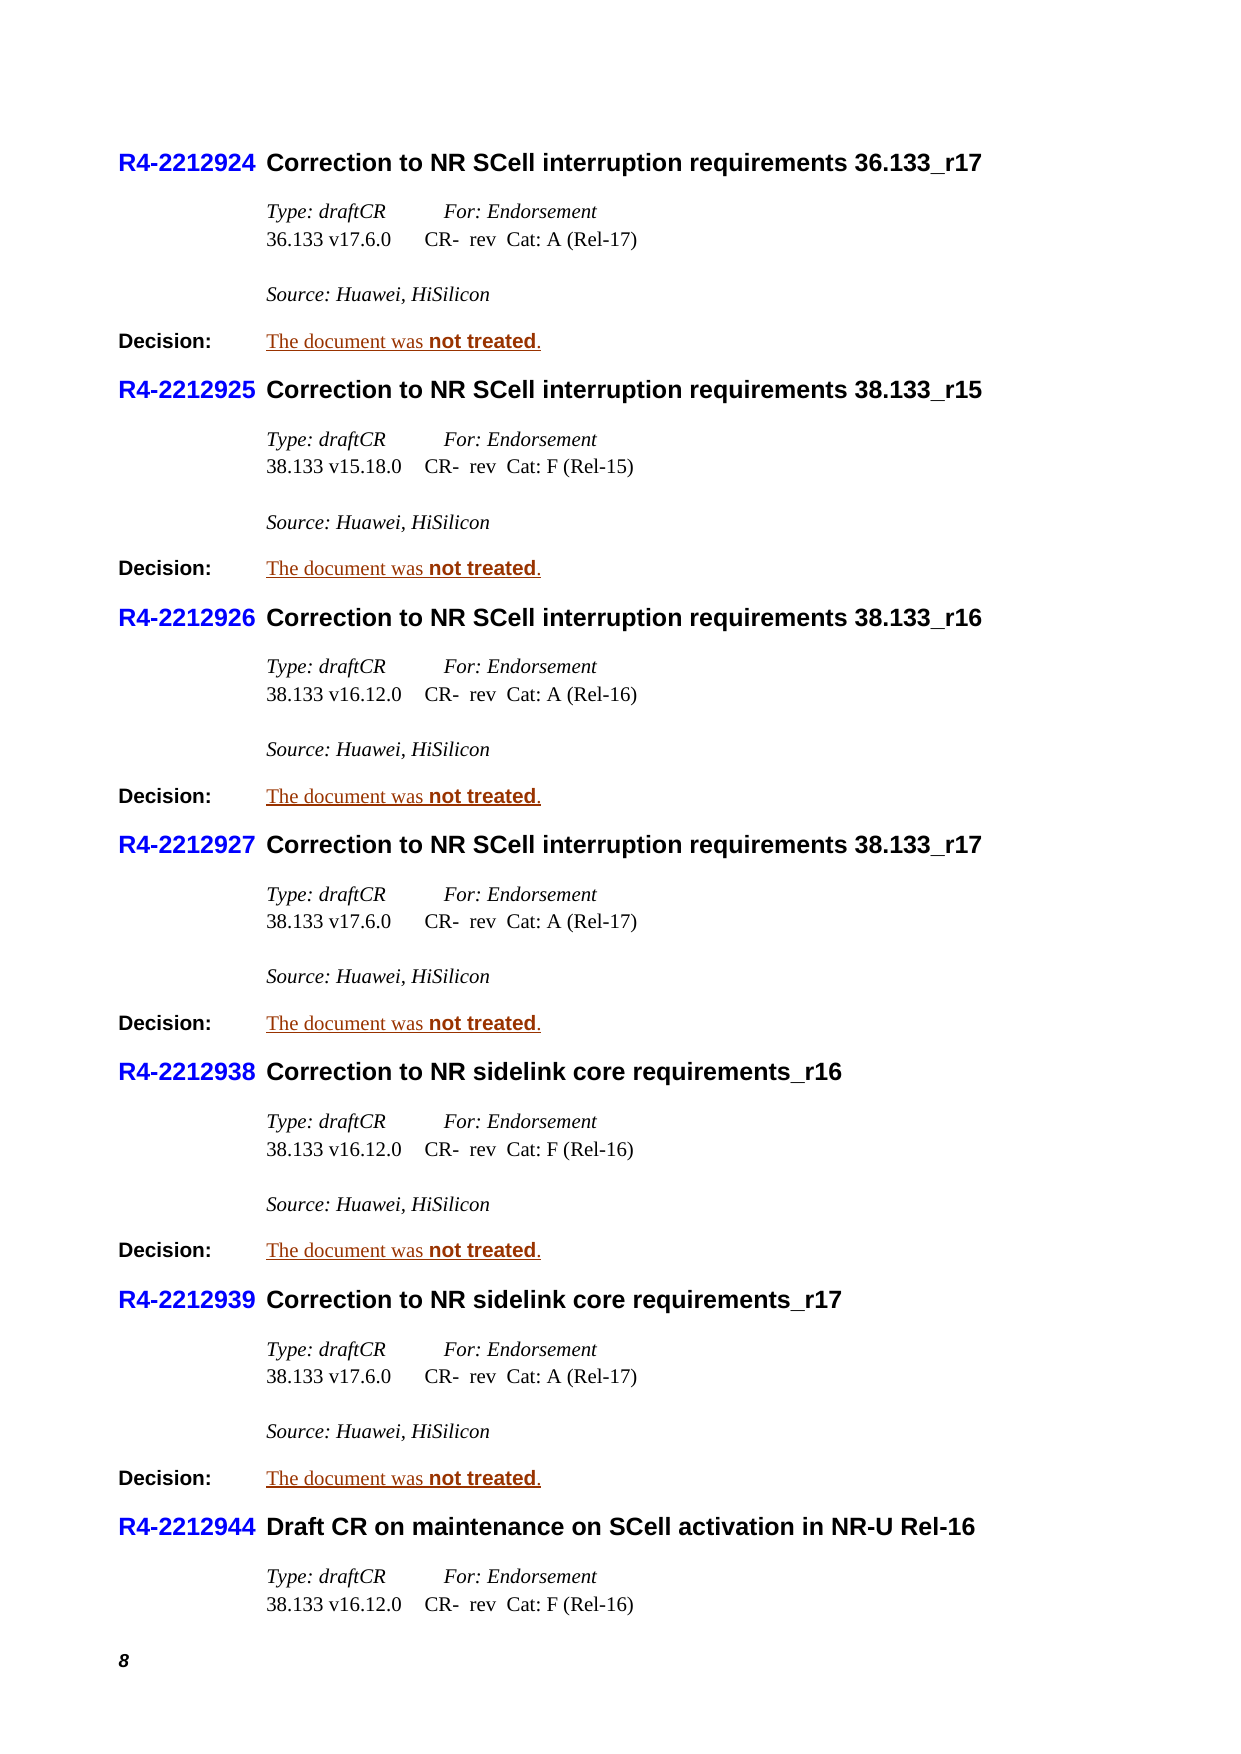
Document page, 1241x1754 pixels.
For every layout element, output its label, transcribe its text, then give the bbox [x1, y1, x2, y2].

text Decision: The document was not treated. [118, 783, 1122, 808]
text Type: draftCR For: Endorsement 38.133 v17.6.0 CR- rev Cat: A (Rel-17) Source: Huawei, HiSilicon [118, 882, 1122, 988]
text R4-2212924 Correction to NR SCell interruption requirements 36.133_r17 [118, 148, 1122, 176]
text R4-2212927 Correction to NR SCell interruption requirements 38.133_r17 [118, 830, 1122, 859]
text Type: draftCR For: Endorsement 38.133 v16.12.0 CR- rev Cat: F (Rel-16) Source: Huawei, HiSilicon [118, 1109, 1122, 1216]
text Type: draftCR For: Endorsement 38.133 v16.12.0 CR- rev Cat: A (Rel-16) Source: Huawei, HiSilicon [118, 654, 1122, 761]
text R4-2212925 Correction to NR SCell interruption requirements 38.133_r15 [118, 375, 1122, 404]
text Decision: The document was not treated. [118, 1011, 1122, 1035]
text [118, 1564, 1122, 1616]
text Type: draftCR For: Endorsement 36.133 v17.6.0 CR- rev Cat: A (Rel-17) Source: Huawei, HiSilicon [118, 199, 1122, 306]
text R4-2212939 Correction to NR sidelink core requirements_r17 [118, 1285, 1122, 1313]
text Decision: The document was not treated. [118, 1238, 1122, 1262]
text R4-2212926 Correction to NR SCell interruption requirements 38.133_r16 [118, 602, 1122, 631]
text Type: draftCR For: Endorsement 38.133 v17.6.0 CR- rev Cat: A (Rel-17) Source: Huawei, HiSilicon [118, 1336, 1122, 1443]
text R4-2212938 Correction to NR sidelink core requirements_r16 [118, 1057, 1122, 1086]
text R4-2212944 Draft CR on maintenance on SCell activation in NR-U Rel-16 [118, 1512, 1122, 1541]
text Decision: The document was not treated. [118, 556, 1122, 580]
text Decision: The document was not treated. [118, 1466, 1122, 1490]
text Decision: The document was not treated. [118, 329, 1122, 353]
text Type: draftCR For: Endorsement 38.133 v15.18.0 CR- rev Cat: F (Rel-15) Source: Huawei, HiSilicon [118, 427, 1122, 534]
